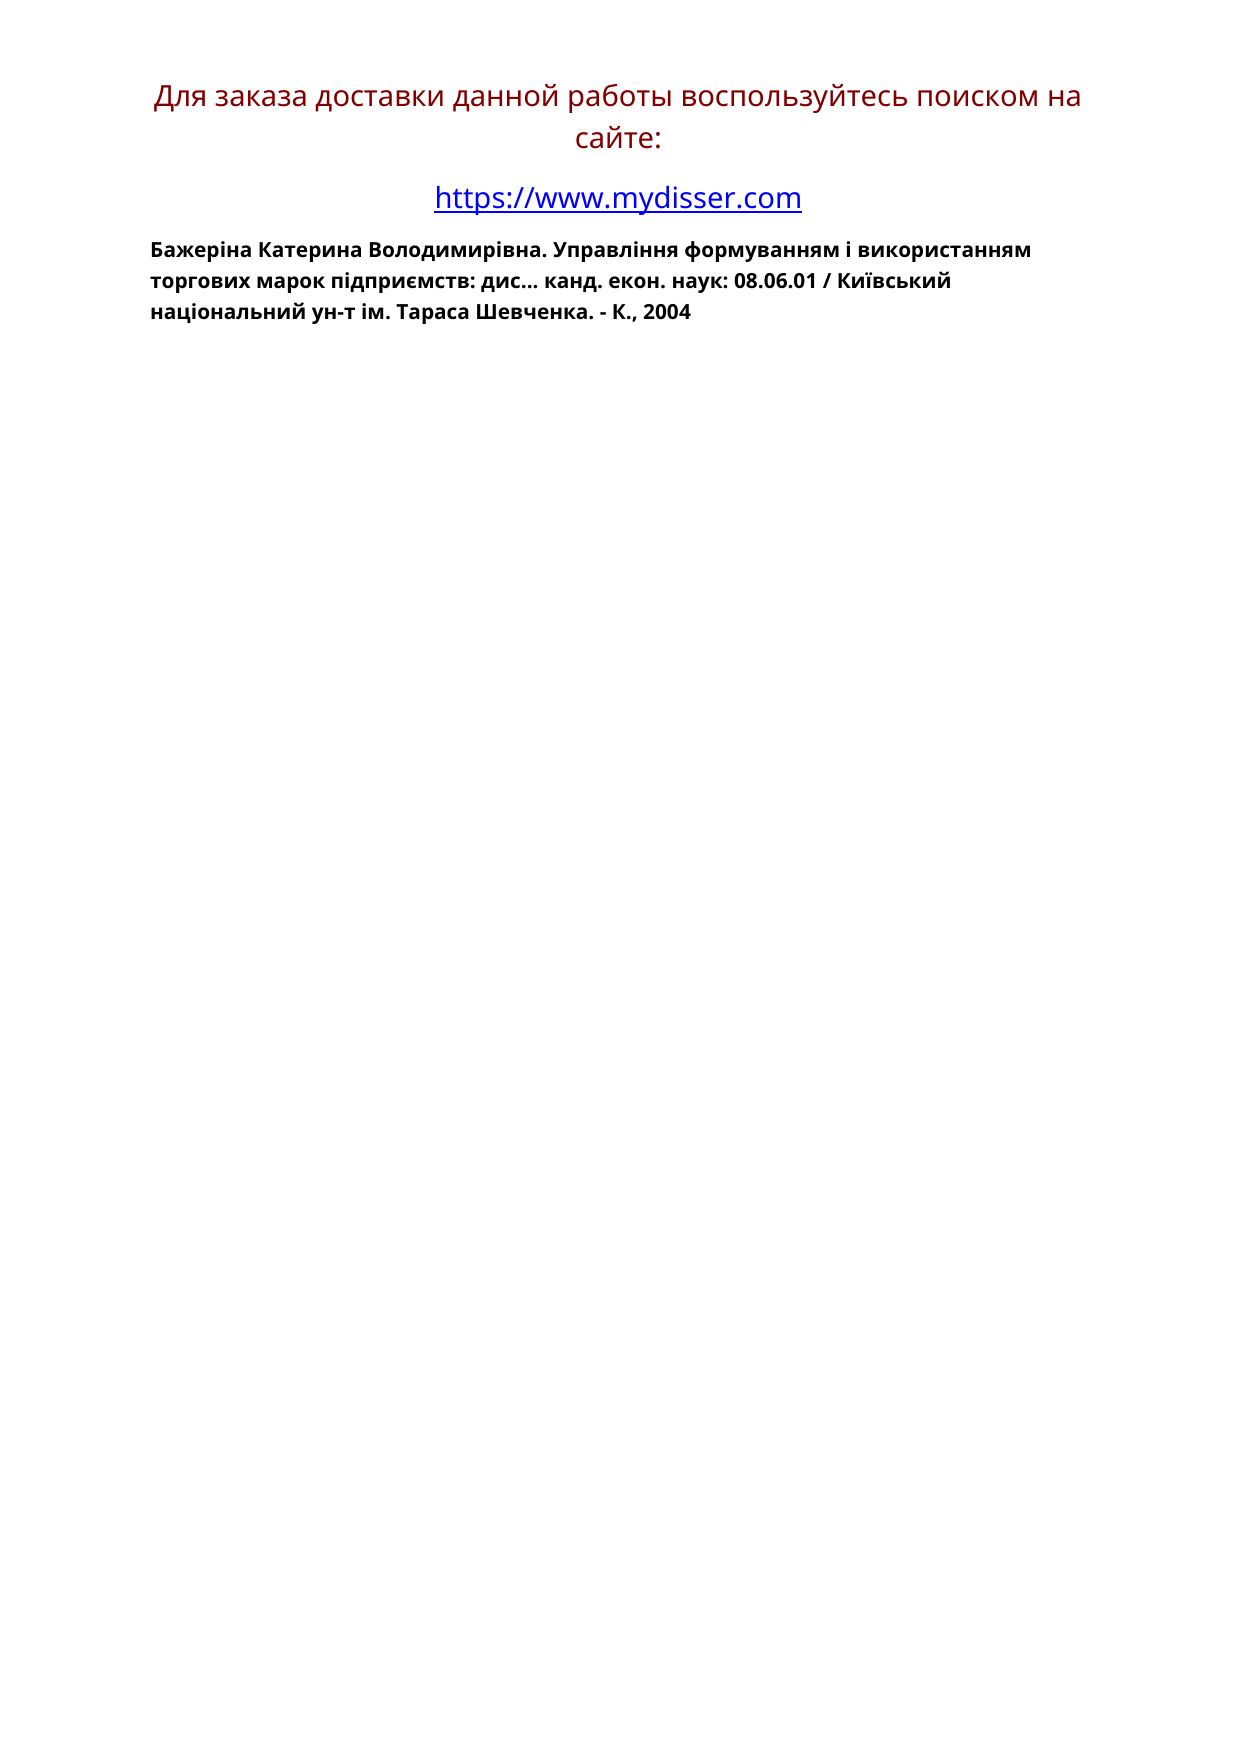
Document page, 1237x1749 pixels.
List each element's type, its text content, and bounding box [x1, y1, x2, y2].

text Бажеріна Катерина Володимирівна. Управління формуванням і використанням торгових марок підприємств: дис... канд. екон. наук: 08.06.01 / Київський національний ун-т ім. Тараса Шевченка. - К., 2004 [150, 236, 1086, 325]
